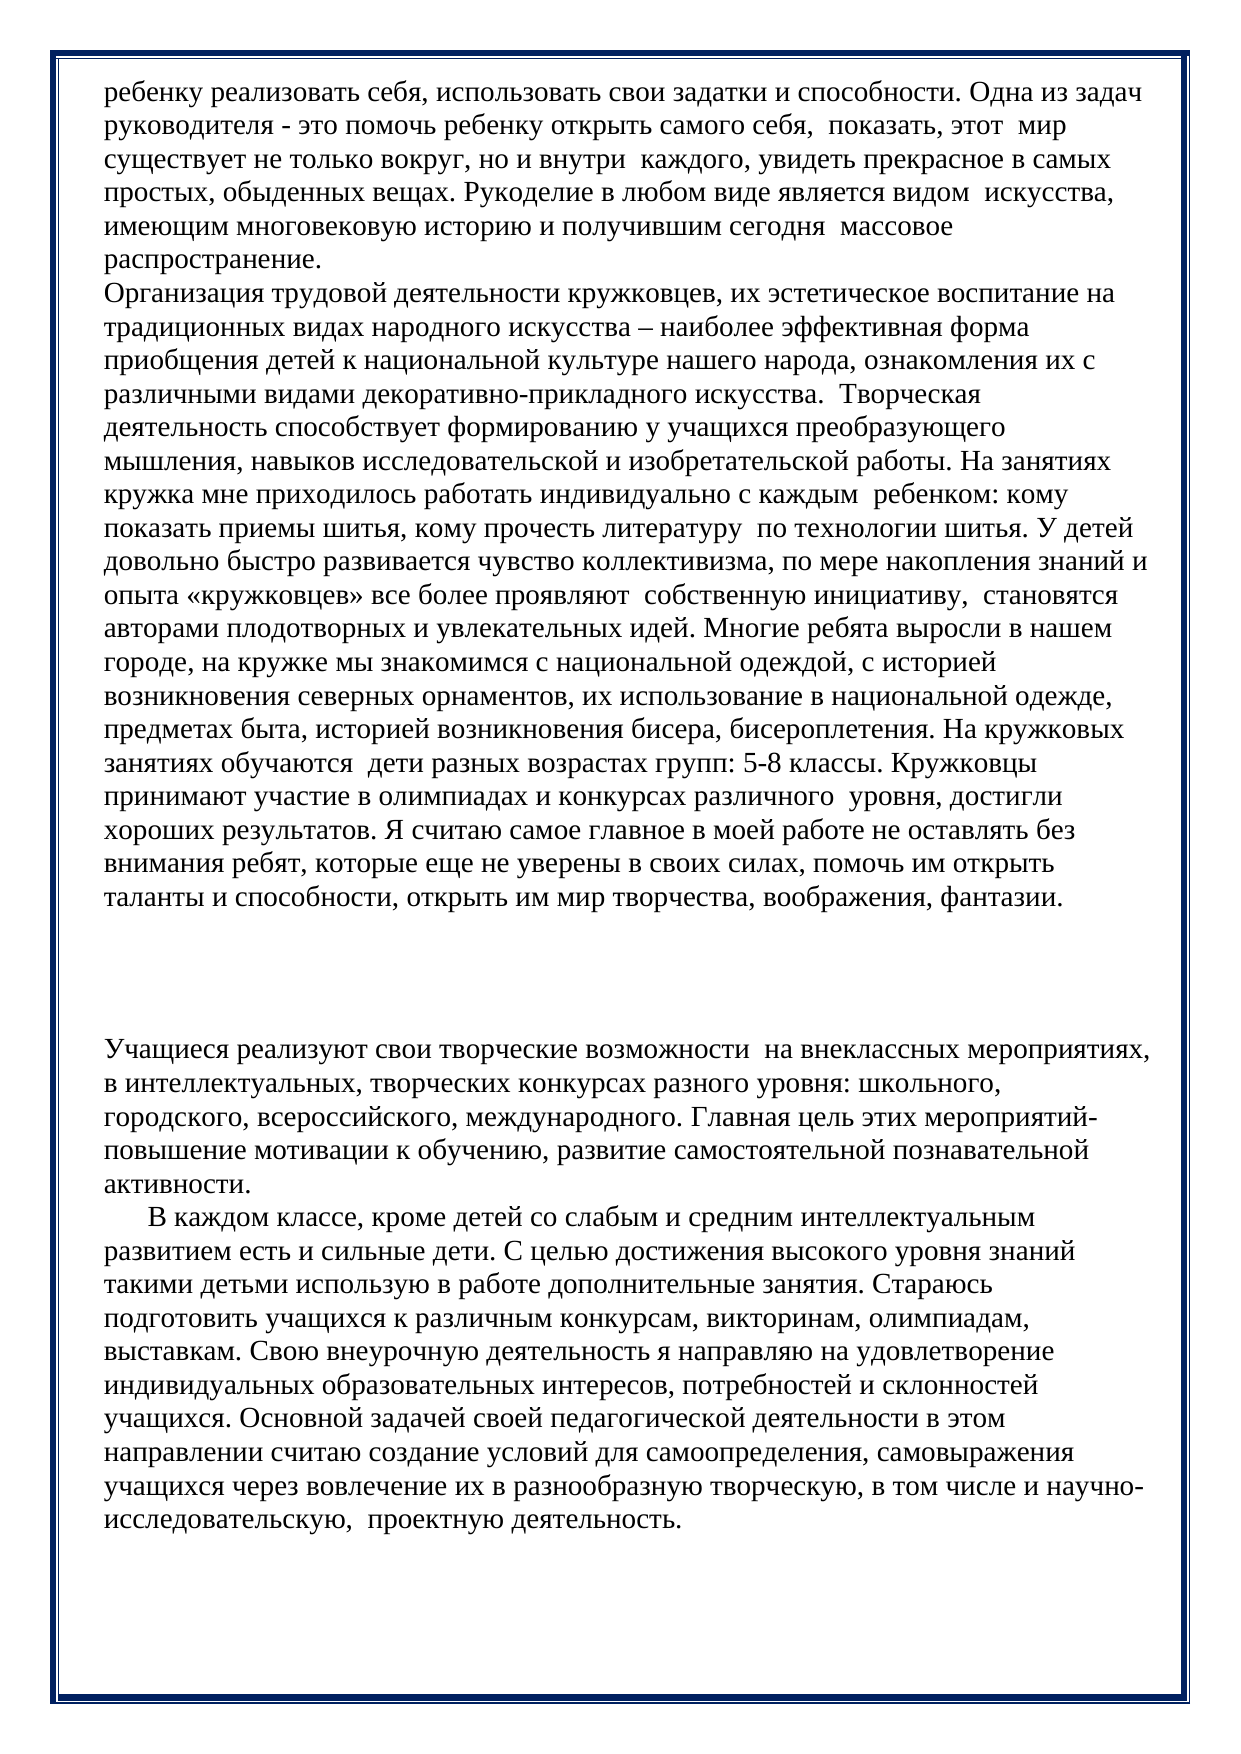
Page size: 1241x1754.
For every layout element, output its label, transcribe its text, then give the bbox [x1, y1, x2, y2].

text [103, 74, 1152, 912]
text Учащиеся реализуют свои творческие возможности на внеклассных мероприятиях, в интеллектуальных, творческих конкурсах разного уровня: школьного, городского, всероссийского, международного. Главная цель этих мероприятий- повышение мотивации к обучению, развитие самостоятельной познавательной активности. [103, 1032, 1152, 1199]
text В каждом классе, кроме детей со слабым и средним интеллектуальным развитием есть и сильные дети. С целью достижения высокого уровня знаний такими детьми использую в работе дополнительные занятия. Стараюсь подготовить учащихся к различным конкурсам, викторинам, олимпиадам, выставкам. Свою внеурочную деятельность я направляю на удовлетворение индивидуальных образовательных интересов, потребностей и склонностей учащихся. Основной задачей своей педагогической деятельности в этом направлении считаю создание условий для самоопределения, самовыражения учащихся через вовлечение их в разнообразную творческую, в том числе и научно-исследовательскую, проектную деятельность. [103, 1199, 1152, 1535]
